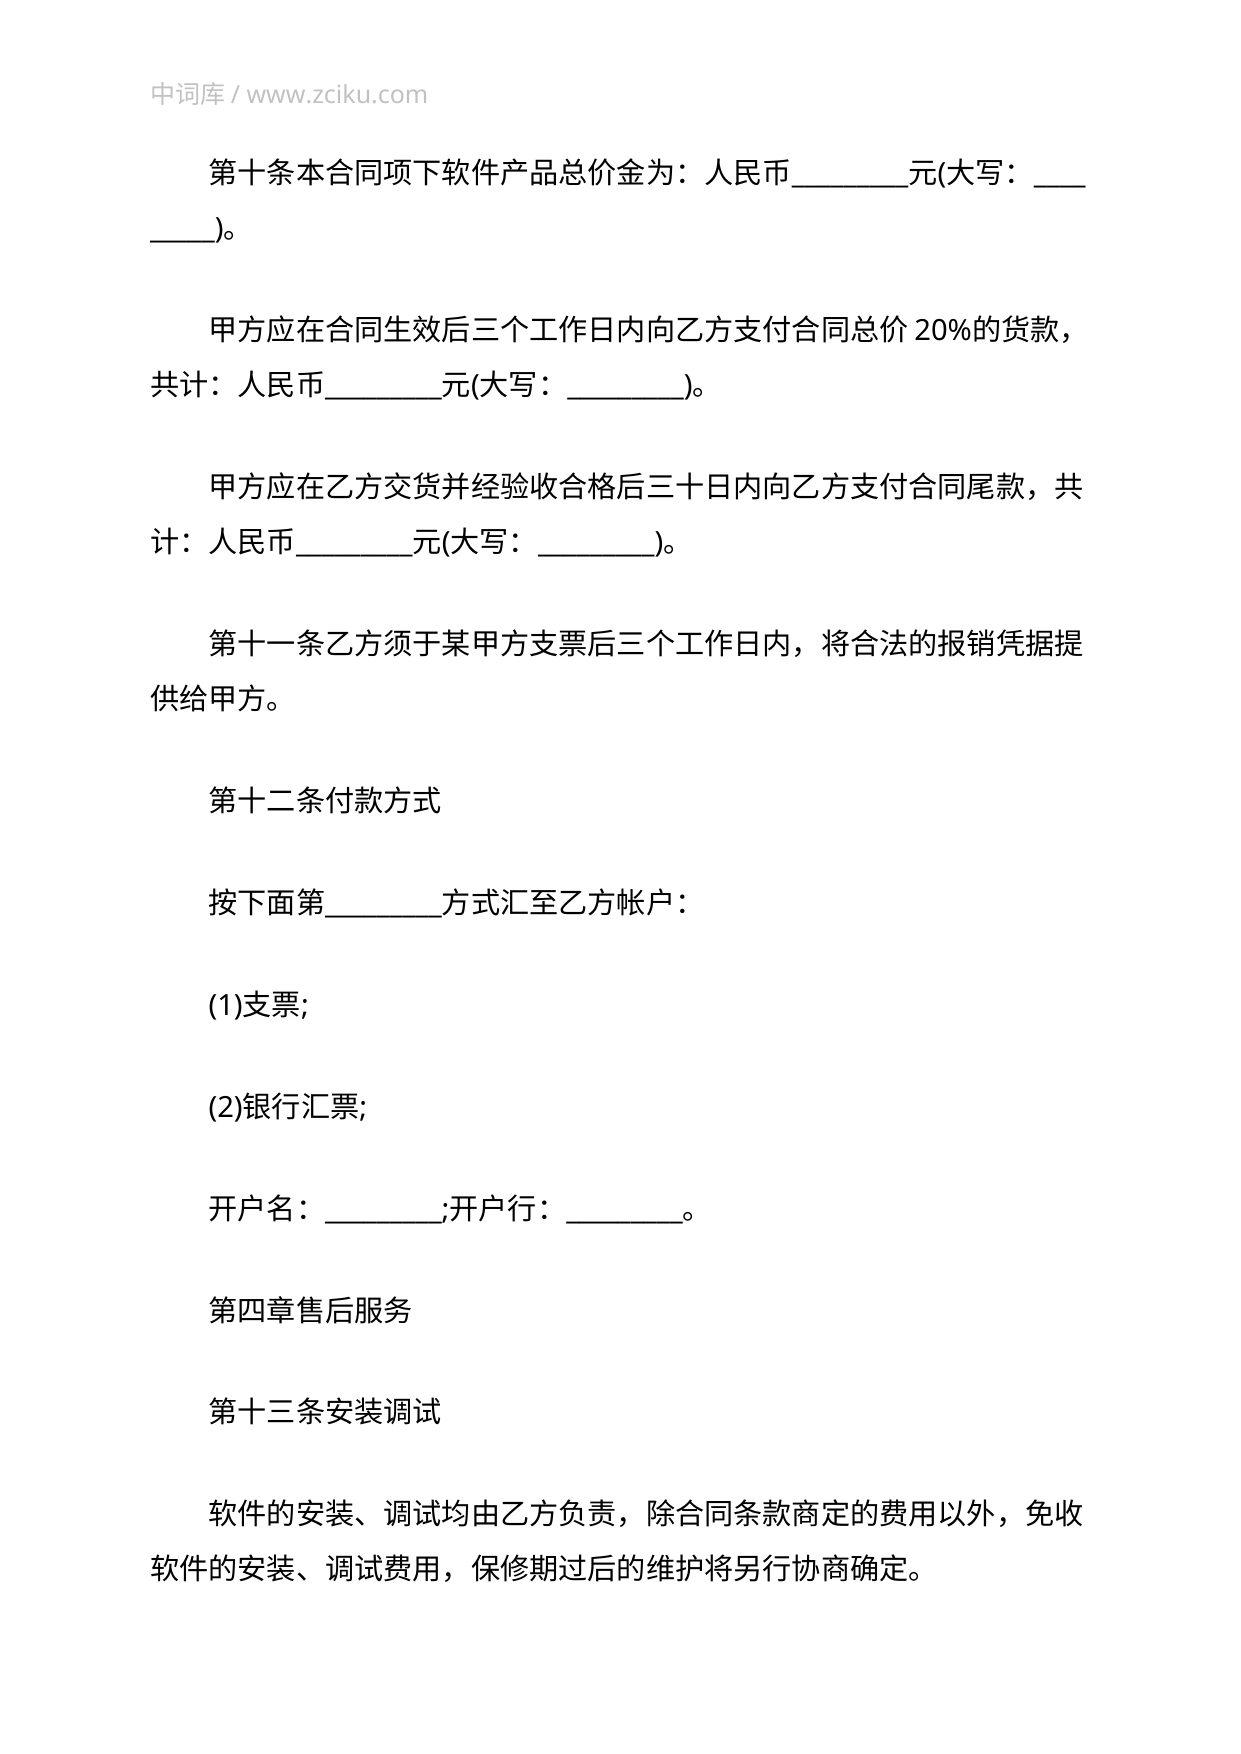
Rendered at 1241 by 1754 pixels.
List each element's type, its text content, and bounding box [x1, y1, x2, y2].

text 开户名：_________;开户行：_________。 [150, 1185, 1090, 1228]
text 第十二条付款方式 [150, 777, 1090, 820]
text 第四章售后服务 [150, 1287, 1090, 1329]
text (2)银行汇票; [150, 1083, 1090, 1126]
text 甲方应在合同生效后三个工作日内向乙方支付合同总价20%的货款，共计：人民币_________元(大写：_________)。 [150, 307, 1090, 404]
text 第十条本合同项下软件产品总价金为：人民币_________元(大写：_________)。 [150, 150, 1090, 247]
text (1)支票; [150, 981, 1090, 1024]
text 第十三条安装调试 [150, 1389, 1090, 1431]
text 第十一条乙方须于某甲方支票后三个工作日内，将合法的报销凭据提供给甲方。 [150, 621, 1090, 718]
text 软件的安装、调试均由乙方负责，除合同条款商定的费用以外，免收软件的安装、调试费用，保修期过后的维护将另行协商确定。 [150, 1491, 1090, 1588]
text 按下面第_________方式汇至乙方帐户： [150, 879, 1090, 922]
text 甲方应在乙方交货并经验收合格后三十日内向乙方支付合同尾款，共计：人民币_________元(大写：_________)。 [150, 464, 1090, 561]
